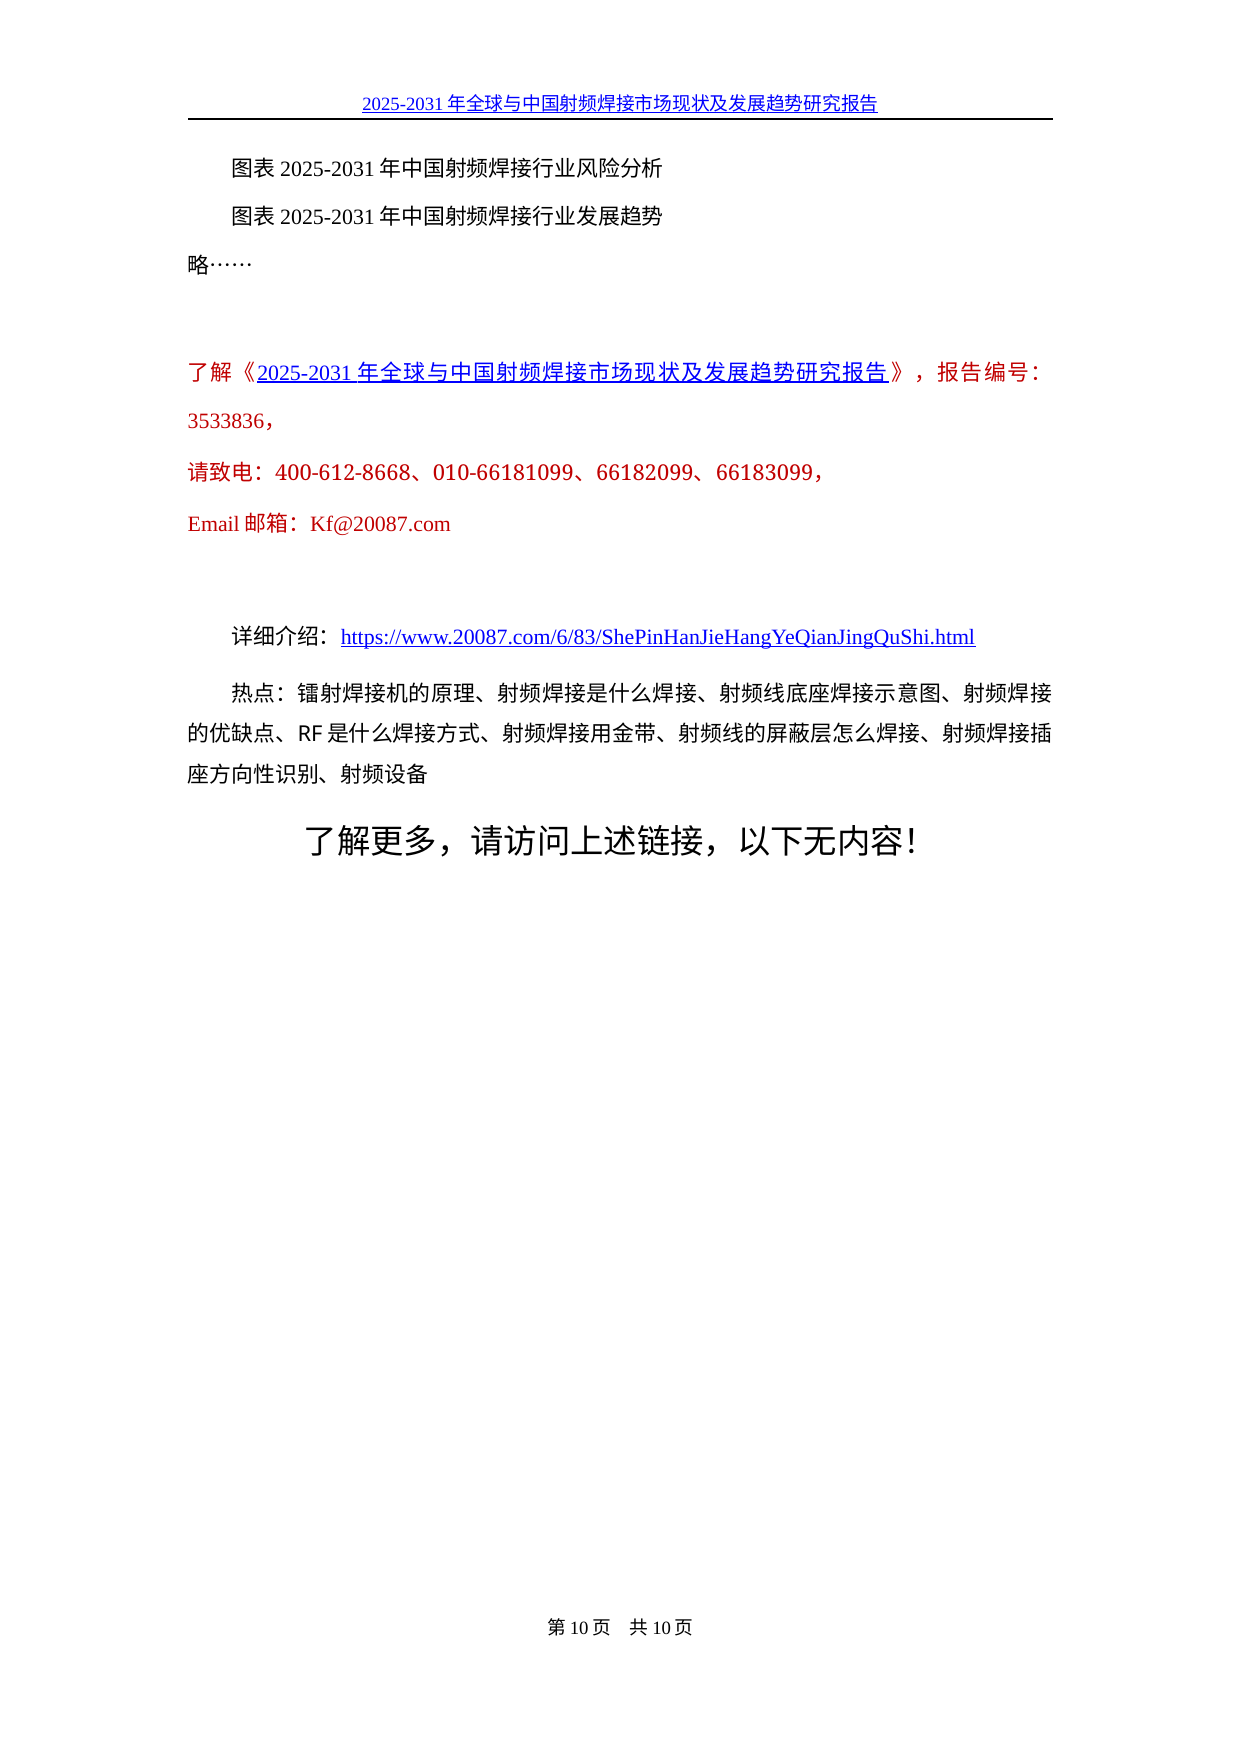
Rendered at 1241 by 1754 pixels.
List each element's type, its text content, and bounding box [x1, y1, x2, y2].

text 详细介绍：https://www.20087.com/6/83/ShePinHanJieHangYeQianJingQuShi.html [187, 619, 1053, 651]
text Email邮箱：Kf@20087.com [187, 506, 1053, 538]
title 了解更多，请访问上述链接，以下无内容！ [187, 807, 1053, 872]
text 请致电：400-612-8668、010-66181099、66182099、66183099， [187, 454, 1053, 487]
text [187, 150, 1053, 280]
text 热点：镭射焊接机的原理、射频焊接是什么焊接、射频线底座焊接示意图、射频焊接的优缺点、RF是什么焊接方式、射频焊接用金带、射频线的屏蔽层怎么焊接、射频焊接插座方向性识别、射频设备 [187, 676, 1053, 789]
text 了解《2025-2031年全球与中国射频焊接市场现状及发展趋势研究报告》，报告编号：3533836， [187, 354, 1053, 435]
